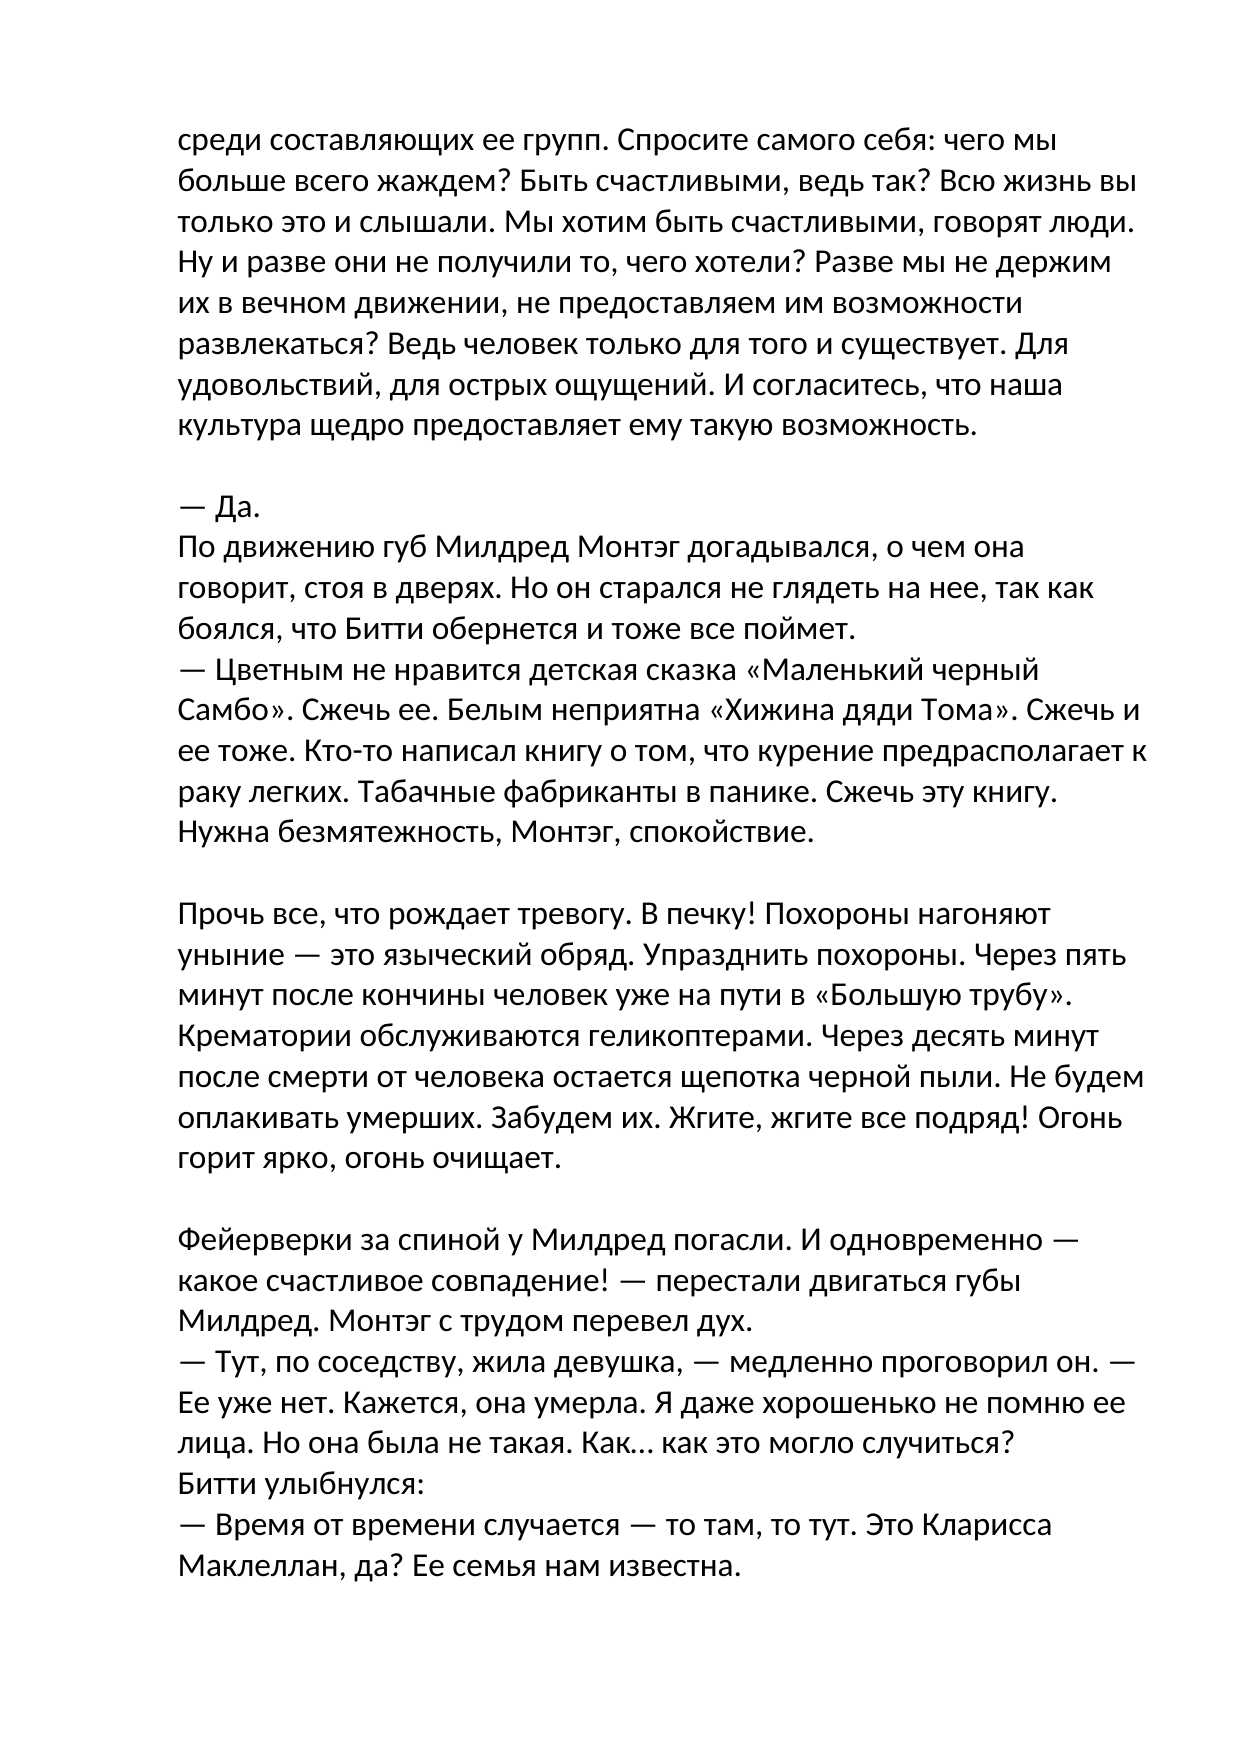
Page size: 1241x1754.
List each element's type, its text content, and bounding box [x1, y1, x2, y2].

text — Цветным не нравится детская сказка «Маленький черный Самбо». Сжечь ее. Белым неприятна «Хижина дяди Тома». Сжечь и ее тоже. Кто-то написал книгу о том, что курение предрасполагает к раку легких. Табачные фабриканты в панике. Сжечь эту книгу. Нужна безмятежность, Монтэг, спокойствие. [177, 648, 1152, 851]
text Прочь все, что рождает тревогу. В печку! Похороны нагоняют уныние — это языческий обряд. Упразднить похороны. Через пять минут после кончины человек уже на пути в «Большую трубу». Крематории обслуживаются геликоптерами. Через десять минут после смерти от человека остается щепотка черной пыли. Не будем оплакивать умерших. Забудем их. Жгите, жгите все подряд! Огонь горит ярко, огонь очищает. [177, 892, 1152, 1177]
text — Тут, по соседству, жила девушка, — медленно проговорил он. — Ее уже нет. Кажется, она умерла. Я даже хорошенько не помню ее лица. Но она была не такая. Как… как это могло случиться? [177, 1340, 1152, 1462]
text — Да. [177, 485, 1152, 525]
text — Время от времени случается — то там, то тут. Это Кларисса Маклеллан, да? Ее семья нам известна. [177, 1503, 1152, 1584]
text Битти улыбнулся: [177, 1462, 1152, 1503]
text Фейерверки за спиной у Милдред погасли. И одновременно — какое счастливое совпадение! — перестали двигаться губы Милдред. Монтэг с трудом перевел дух. [177, 1218, 1152, 1340]
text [177, 118, 1152, 444]
text По движению губ Милдред Монтэг догадывался, о чем она говорит, стоя в дверях. Но он старался не глядеть на нее, так как боялся, что Битти обернется и тоже все поймет. [177, 525, 1152, 648]
